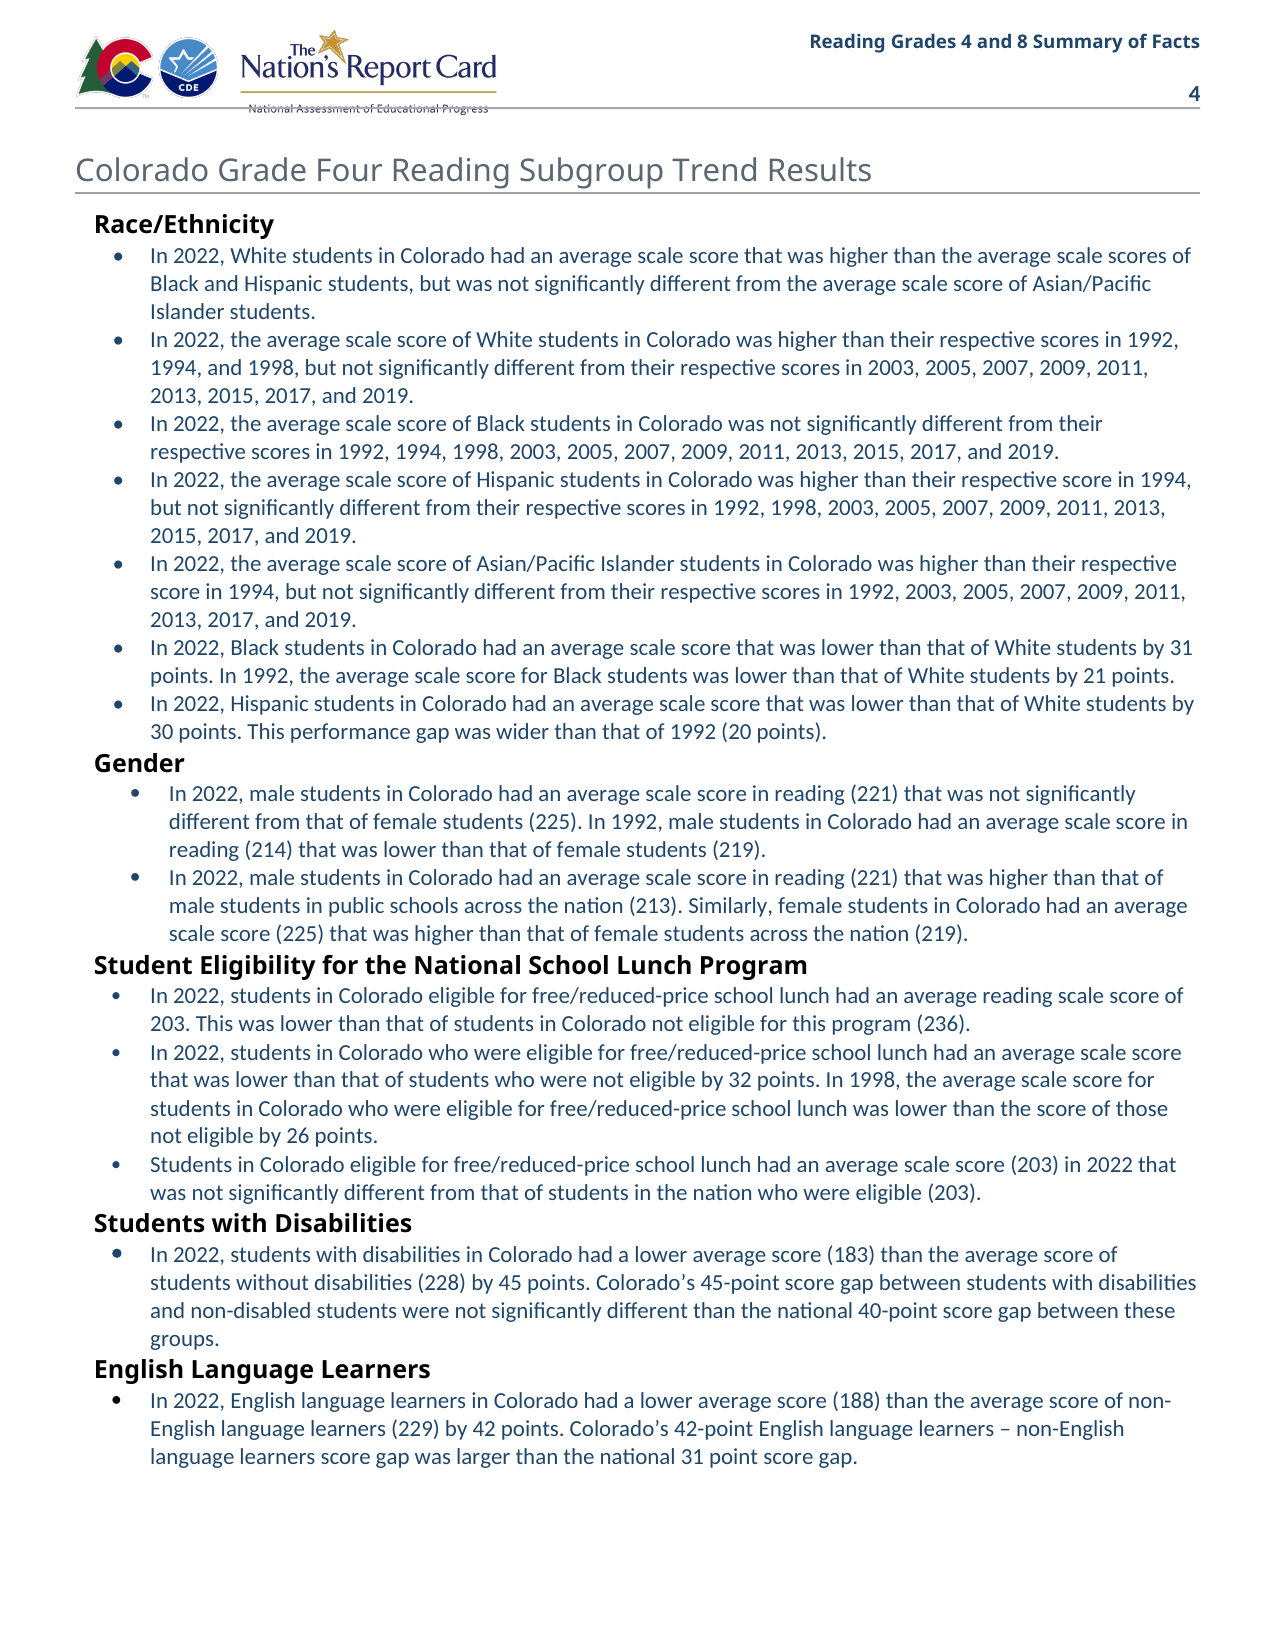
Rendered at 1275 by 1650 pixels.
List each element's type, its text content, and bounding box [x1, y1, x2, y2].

text English Language Learners [94, 1352, 1200, 1386]
list In 2022, the average scale score of Black students in Colorado was not significantly different from their respective scores in 1992, 1994, 1998, 2003, 2005, 2007, 2009, 2011, 2013, 2015, 2017, and 2019. [112, 409, 1200, 465]
text Students with Disabilities [94, 1206, 1200, 1240]
list In 2022, male students in Colorado had an average scale score in reading (221) that was not significantly different from that of female students (225). In 1992, male students in Colorado had an average scale score in reading (214) that was lower than that of female students (219). [131, 779, 1200, 863]
text Gender [94, 745, 1200, 779]
list In 2022, the average scale score of Asian/Pacific Islander students in Colorado was higher than their respective score in 1994, but not significantly different from their respective scores in 1992, 2003, 2005, 2007, 2009, 2011, 2013, 2017, and 2019. [112, 549, 1200, 633]
picture [75, 35, 219, 99]
list In 2022, the average scale score of White students in Colorado was higher than their respective scores in 1992, 1994, and 1998, but not significantly different from their respective scores in 2003, 2005, 2007, 2009, 2011, 2013, 2015, 2017, and 2019. [112, 325, 1200, 409]
list In 2022, students in Colorado eligible for free/reduced-price school lunch had an average reading scale score of 203. This was lower than that of students in Colorado not eligible for this program (236). [112, 982, 1200, 1038]
list In 2022, Hispanic students in Colorado had an average scale score that was lower than that of White students by 30 points. This performance gap was wider than that of 1992 (20 points). [112, 689, 1200, 745]
list In 2022, male students in Colorado had an average scale score in reading (221) that was higher than that of male students in public schools across the nation (213). Similarly, female students in Colorado had an average scale score (225) that was higher than that of female students across the nation (219). [131, 863, 1200, 947]
text Race/Ethnicity [94, 207, 1200, 241]
list Students in Colorado eligible for free/reduced-price school lunch had an average scale score (203) in 2022 that was not significantly different from that of students in the nation who were eligible (203). [112, 1150, 1200, 1206]
list In 2022, English language learners in Colorado had a lower average score (188) than the average score of non-English language learners (229) by 42 points. Colorado’s 42-point English language learners – non-English language learners score gap was larger than the national 31 point score gap. [112, 1386, 1200, 1470]
subtitle Colorado Grade Four Reading Subgroup Trend Results [75, 148, 1200, 192]
list In 2022, Black students in Colorado had an average scale score that was lower than that of White students by 31 points. In 1992, the average scale score for Black students was lower than that of White students by 21 points. [112, 633, 1200, 689]
picture [240, 29, 497, 107]
picture [240, 110, 497, 116]
list In 2022, students in Colorado who were eligible for free/reduced-price school lunch had an average scale score that was lower than that of students who were not eligible by 32 points. In 1998, the average scale score for students in Colorado who were eligible for free/reduced-price school lunch was lower than the score of those not eligible by 26 points. [112, 1038, 1200, 1150]
list In 2022, White students in Colorado had an average scale score that was higher than the average scale scores of Black and Hispanic students, but was not significantly different from the average scale score of Asian/Pacific Islander students. [112, 241, 1200, 325]
list In 2022, the average scale score of Hispanic students in Colorado was higher than their respective score in 1994, but not significantly different from their respective scores in 1992, 1998, 2003, 2005, 2007, 2009, 2011, 2013, 2015, 2017, and 2019. [112, 465, 1200, 549]
list In 2022, students with disabilities in Colorado had a lower average score (183) than the average score of students without disabilities (228) by 45 points. Colorado’s 45-point score gap between students with disabilities and non-disabled students were not significantly different than the national 40-point score gap between these groups. [112, 1240, 1200, 1352]
text Student Eligibility for the National School Lunch Program [94, 947, 1200, 982]
